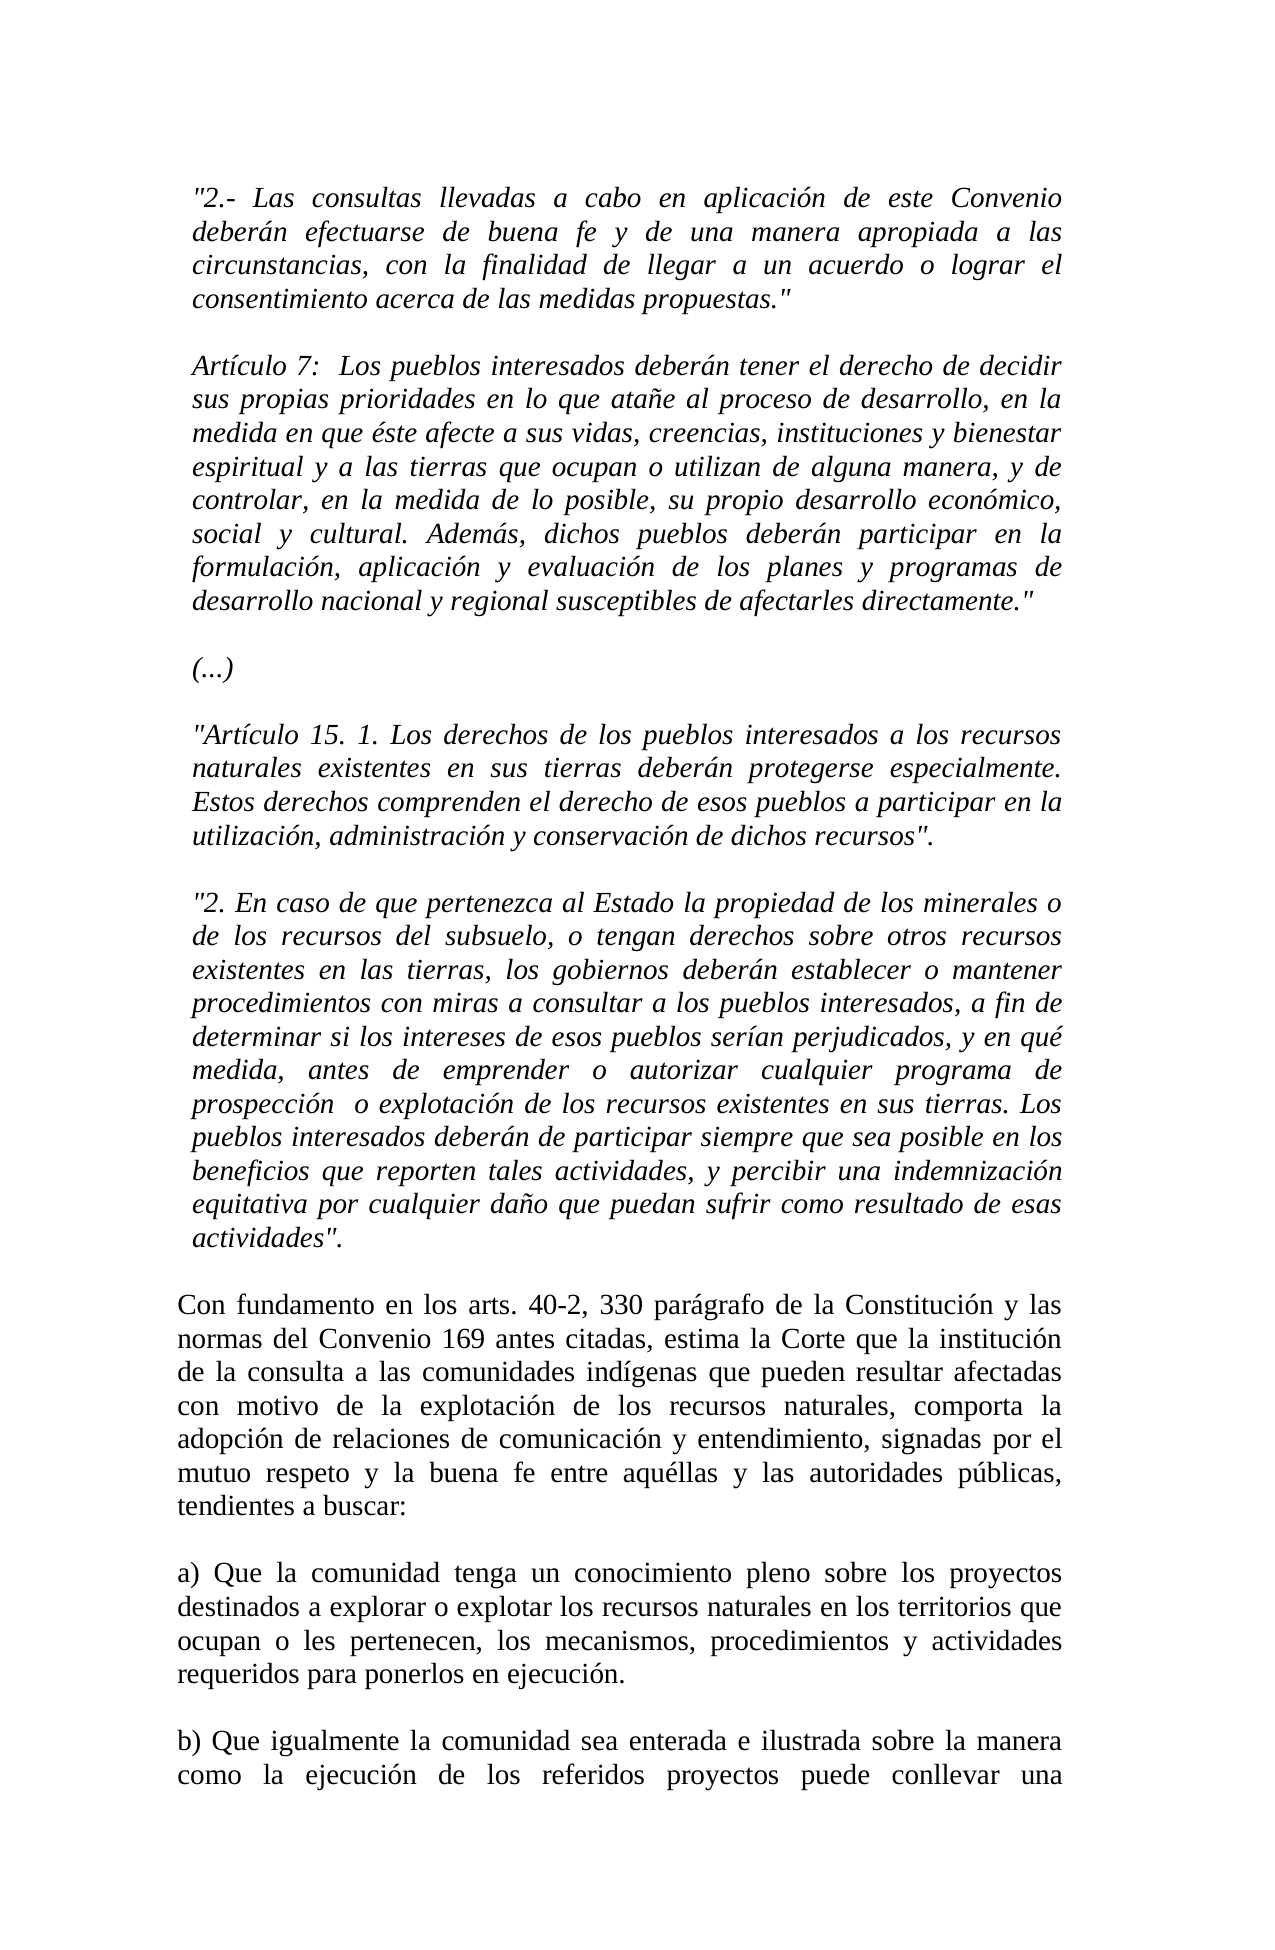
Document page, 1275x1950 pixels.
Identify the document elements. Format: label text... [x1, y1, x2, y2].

text "2. En caso de que pertenezca al Estado la propiedad de los minerales o de los recursos del subsuelo, o tengan derechos sobre otros recursos existentes en las tierras, los gobiernos deberán establecer o mantener procedimientos con miras a consultar a los pueblos interesados, a fin de determinar si los intereses de esos pueblos serían perjudicados, y en qué medida, antes de emprender o autorizar cualquier programa de prospección o explotación de los recursos existentes en sus tierras. Los pueblos interesados deberán de participar siempre que sea posible en los beneficios que reporten tales actividades, y percibir una indemnización equitativa por cualquier daño que puedan sufrir como resultado de esas actividades". [192, 885, 1063, 1254]
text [177, 1723, 1063, 1791]
text Artículo 7: Los pueblos interesados deberán tener el derecho de decidir sus propias prioridades en lo que atañe al proceso de desarrollo, en la medida en que éste afecte a sus vidas, creencias, instituciones y bienestar espiritual y a las tierras que ocupan o utilizan de alguna manera, y de controlar, en la medida de lo posible, su propio desarrollo económico, social y cultural. Además, dichos pueblos deberán participar en la formulación, aplicación y evaluación de los planes y programas de desarrollo nacional y regional susceptibles de afectarles directamente." [192, 348, 1063, 617]
text (...) [192, 650, 1063, 684]
text "Artículo 15. 1. Los derechos de los pueblos interesados a los recursos naturales existentes en sus tierras deberán protegerse especialmente. Estos derechos comprenden el derecho de esos pueblos a participar en la utilización, administración y conservación de dichos recursos". [192, 717, 1063, 851]
text "2.- Las consultas llevadas a cabo en aplicación de este Convenio deberán efectuarse de buena fe y de una manera apropiada a las circunstancias, con la finalidad de llegar a un acuerdo o lograr el consentimiento acerca de las medidas propuestas." [192, 181, 1063, 315]
text Con fundamento en los arts. 40-2, 330 parágrafo de la Constitución y las normas del Convenio 169 antes citadas, estima la Corte que la institución de la consulta a las comunidades indígenas que pueden resultar afectadas con motivo de la explotación de los recursos naturales, comporta la adopción de relaciones de comunicación y entendimiento, signadas por el mutuo respeto y la buena fe entre aquéllas y las autoridades públicas, tendientes a buscar: [177, 1287, 1063, 1522]
text a) Que la comunidad tenga un conocimiento pleno sobre los proyectos destinados a explorar o explotar los recursos naturales en los territorios que ocupan o les pertenecen, los mecanismos, procedimientos y actividades requeridos para ponerlos en ejecución. [177, 1556, 1063, 1690]
